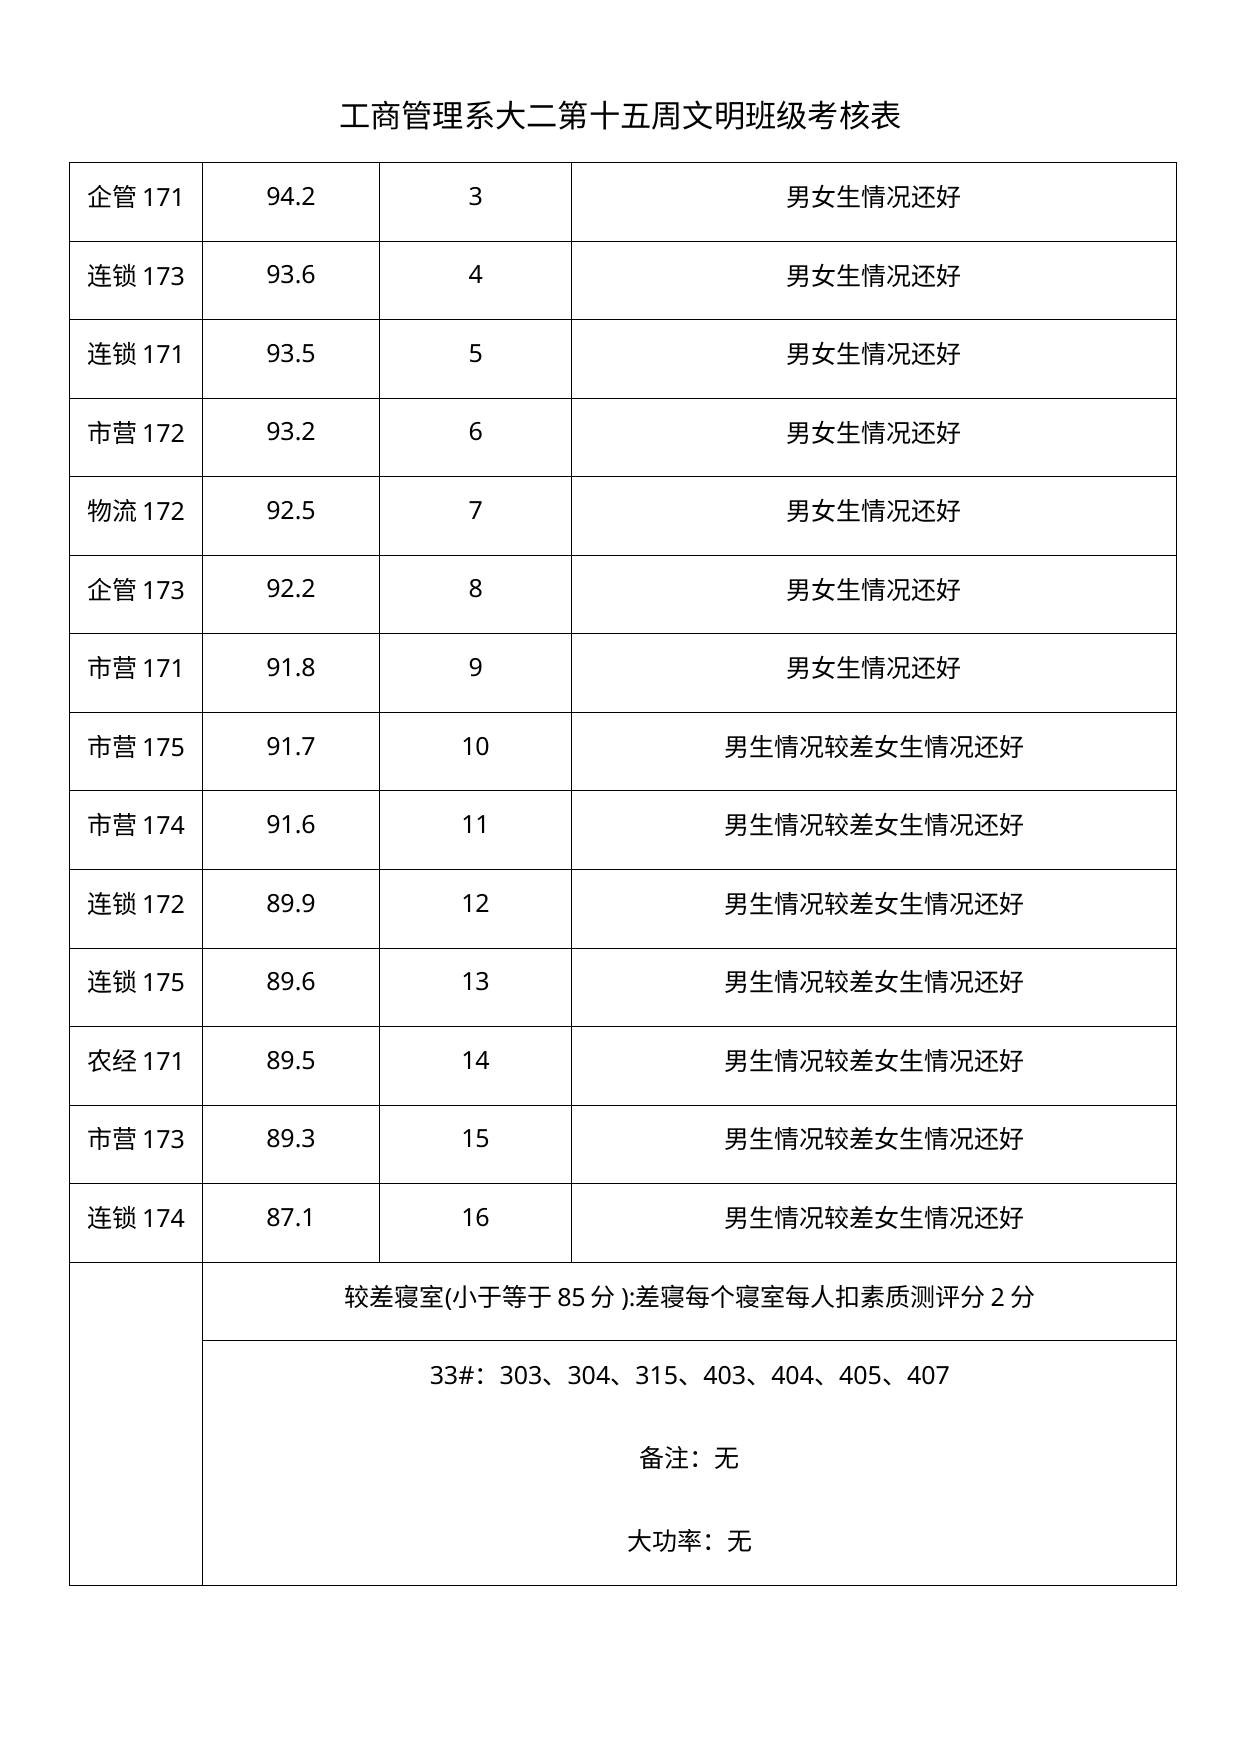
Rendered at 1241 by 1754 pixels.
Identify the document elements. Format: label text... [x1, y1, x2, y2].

table_cell 农经171 [70, 1027, 202, 1104]
table_cell 连锁174 [70, 1184, 202, 1262]
table_cell 男生情况较差女生情况还好 [572, 949, 1176, 1026]
table_cell 较差寝室(小于等于85分 ):差寝每个寝室每人扣素质测评分2分 [203, 1263, 1176, 1340]
table_cell 市营174 [70, 791, 202, 869]
table_cell 连锁172 [70, 870, 202, 947]
table_cell 16 [380, 1184, 571, 1262]
table_cell 连锁175 [70, 949, 202, 1026]
table_cell 33#：303、304、315、403、404、405、407 备注：无 大功率：无 [203, 1341, 1176, 1585]
table_cell 连锁173 [70, 242, 202, 319]
table_cell [70, 1263, 202, 1585]
table_cell 92.5 [203, 477, 379, 555]
table_cell 12 [380, 870, 571, 947]
table_cell 14 [380, 1027, 571, 1104]
table_cell 93.6 [203, 242, 379, 319]
table_cell 89.9 [203, 870, 379, 947]
table_cell 94.2 [203, 163, 379, 241]
table_cell 男生情况较差女生情况还好 [572, 1184, 1176, 1262]
table_cell 物流172 [70, 477, 202, 555]
table_cell 男生情况较差女生情况还好 [572, 713, 1176, 790]
table_cell 9 [380, 634, 571, 712]
table_cell 91.8 [203, 634, 379, 712]
table_cell 6 [380, 399, 571, 476]
table_cell 男女生情况还好 [572, 556, 1176, 633]
table_cell 男生情况较差女生情况还好 [572, 1106, 1176, 1183]
table_cell 93.2 [203, 399, 379, 476]
table_cell 市营173 [70, 1106, 202, 1183]
table_cell 5 [380, 320, 571, 398]
table_cell 89.3 [203, 1106, 379, 1183]
table_cell 8 [380, 556, 571, 633]
table_cell 男女生情况还好 [572, 477, 1176, 555]
table_cell 男女生情况还好 [572, 163, 1176, 241]
table_cell 13 [380, 949, 571, 1026]
table_cell 15 [380, 1106, 571, 1183]
table_cell 市营171 [70, 634, 202, 712]
table_cell 男女生情况还好 [572, 320, 1176, 398]
table_cell 91.6 [203, 791, 379, 869]
table_cell 91.7 [203, 713, 379, 790]
table_cell 企管173 [70, 556, 202, 633]
table_cell 连锁171 [70, 320, 202, 398]
table_cell 男生情况较差女生情况还好 [572, 791, 1176, 869]
table_cell 7 [380, 477, 571, 555]
table_cell 92.2 [203, 556, 379, 633]
table_cell 4 [380, 242, 571, 319]
table_cell 男生情况较差女生情况还好 [572, 870, 1176, 947]
table_cell 93.5 [203, 320, 379, 398]
table_cell 男女生情况还好 [572, 399, 1176, 476]
table_cell 企管171 [70, 163, 202, 241]
table_cell 市营175 [70, 713, 202, 790]
table_cell 男生情况较差女生情况还好 [572, 1027, 1176, 1104]
table_cell 11 [380, 791, 571, 869]
table_cell 87.1 [203, 1184, 379, 1262]
table_cell 男女生情况还好 [572, 634, 1176, 712]
table_cell 市营172 [70, 399, 202, 476]
table_cell 89.5 [203, 1027, 379, 1104]
table_cell 10 [380, 713, 571, 790]
table_cell 3 [380, 163, 571, 241]
table_cell 89.6 [203, 949, 379, 1026]
table_cell 男女生情况还好 [572, 242, 1176, 319]
